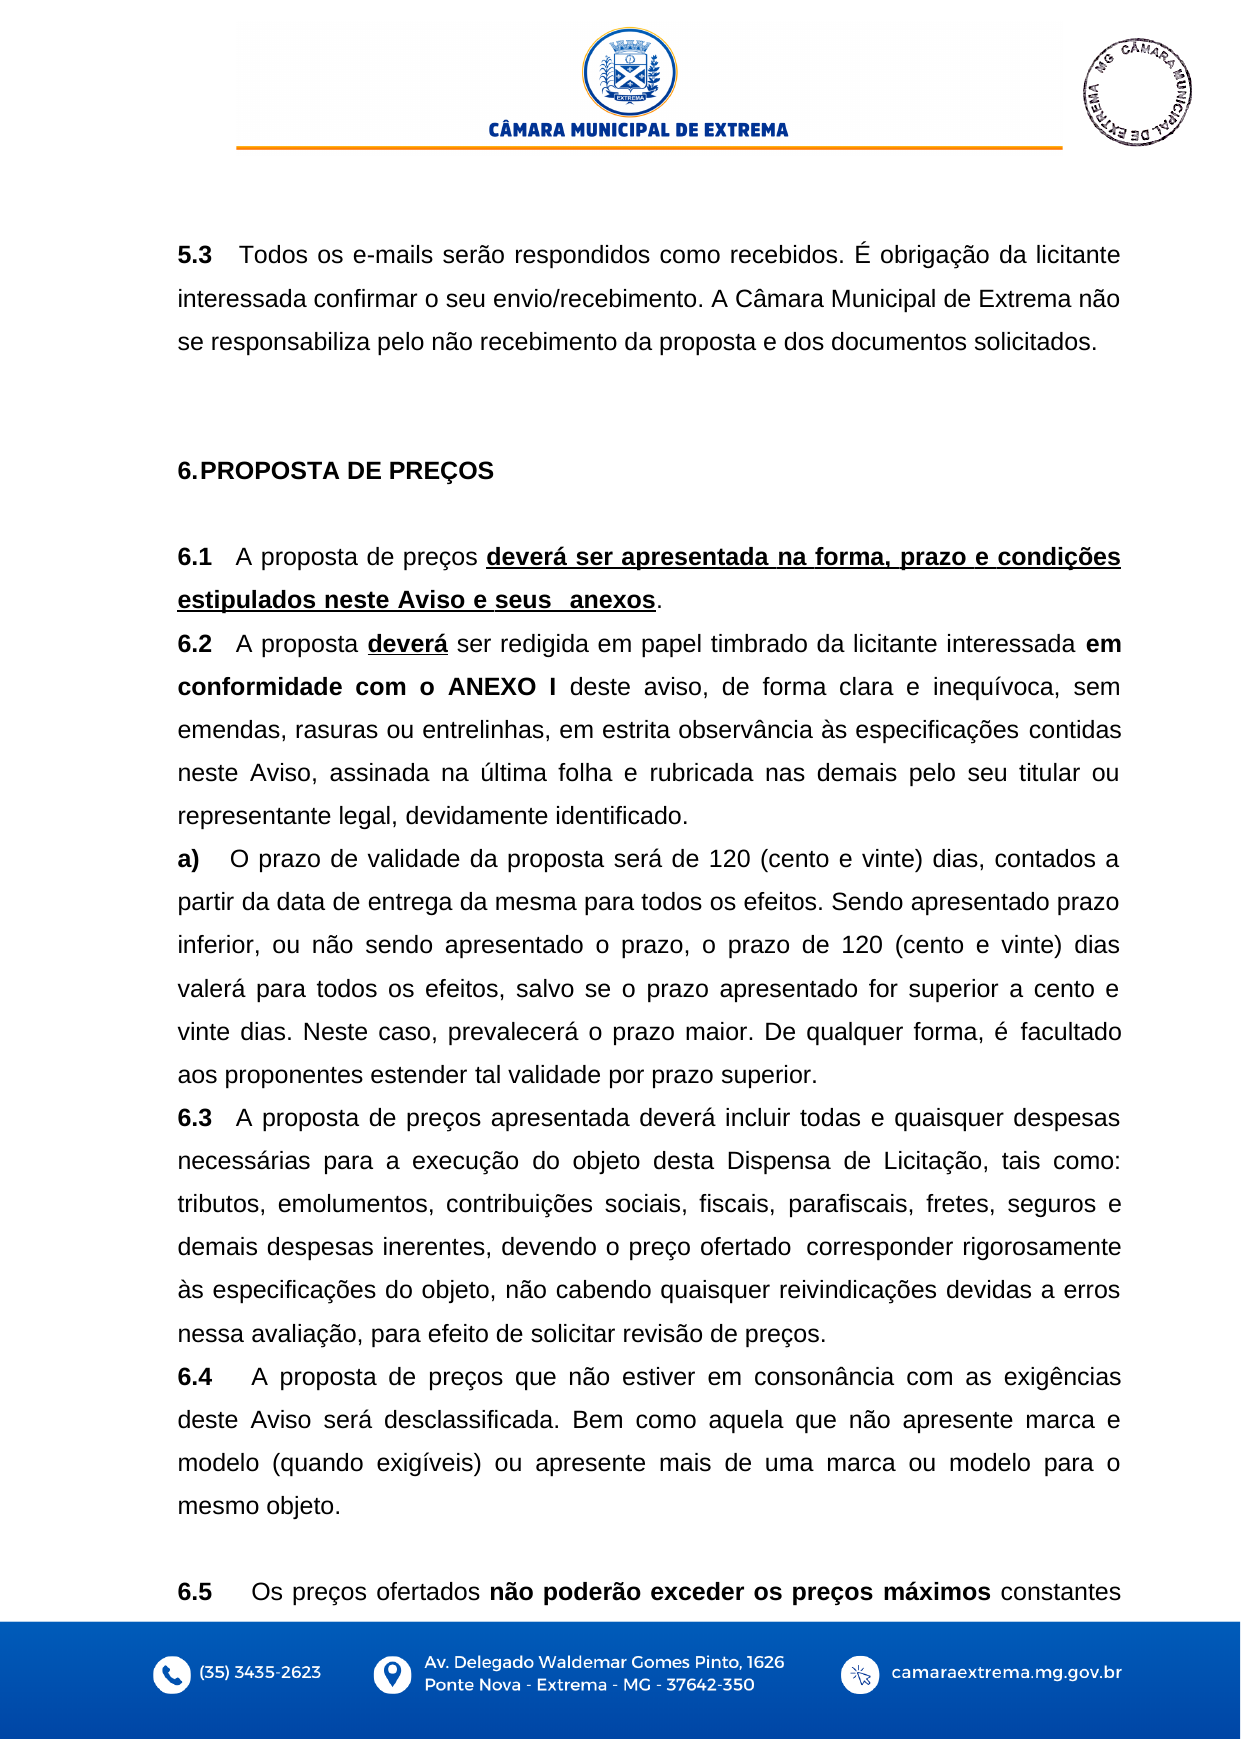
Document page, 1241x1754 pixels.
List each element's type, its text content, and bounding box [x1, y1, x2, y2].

list A proposta de preços que não estiver em consonância com as exigências deste Aviso será desclassificada. Bem como aquela que não apresente marca e modelo (quando exigíveis) ou apresente mais de uma marca ou modelo para o mesmo objeto. [177, 1362, 1122, 1520]
picture [1077, 30, 1198, 159]
picture [0, 1619, 1241, 1739]
list A proposta de preços deverá ser apresentada na forma, prazo e condições estipulados neste Aviso e seus anexos. [177, 542, 1122, 614]
list PROPOSTA DE PREÇOS [177, 456, 1122, 485]
list Todos os e-mails serão respondidos como recebidos. É obrigação da licitante interessada confirmar o seu envio/recebimento. A Câmara Municipal de Extrema não se responsabiliza pelo não recebimento da proposta e dos documentos solicitados. [177, 241, 1122, 356]
picture [236, 21, 1063, 156]
list A proposta de preços apresentada deverá incluir todas e quaisquer despesas necessárias para a execução do objeto desta Dispensa de Licitação, tais como: tributos, emolumentos, contribuições sociais, fiscais, parafiscais, fretes, seguros e demais despesas inerentes, devendo o preço ofertado corresponder rigorosamente às especificações do objeto, não cabendo quaisquer reivindicações devidas a erros nessa avaliação, para efeito de solicitar revisão de preços. [177, 1103, 1122, 1347]
list A proposta deverá ser redigida em papel timbrado da licitante interessada em conformidade com o ANEXO I deste aviso, de forma clara e inequívoca, sem emendas, rasuras ou entrelinhas, em estrita observância às especificações contidas neste Aviso, assinada na última folha e rubricada nas demais pelo seu titular ou representante legal, devidamente identificado. [177, 629, 1122, 830]
list Os preços ofertados não poderão exceder os preços máximos constantes neste Aviso. (ANEXO V). [177, 1577, 1122, 1606]
list O prazo de validade da proposta será de 120 (cento e vinte) dias, contados a partir da data de entrega da mesma para todos os efeitos. Sendo apresentado prazo inferior, ou não sendo apresentado o prazo, o prazo de 120 (cento e vinte) dias valerá para todos os efeitos, salvo se o prazo apresentado for superior a cento e vinte dias. Neste caso, prevalecerá o prazo maior. De qualquer forma, é facultado aos proponentes estender tal validade por prazo superior. [177, 844, 1122, 1089]
